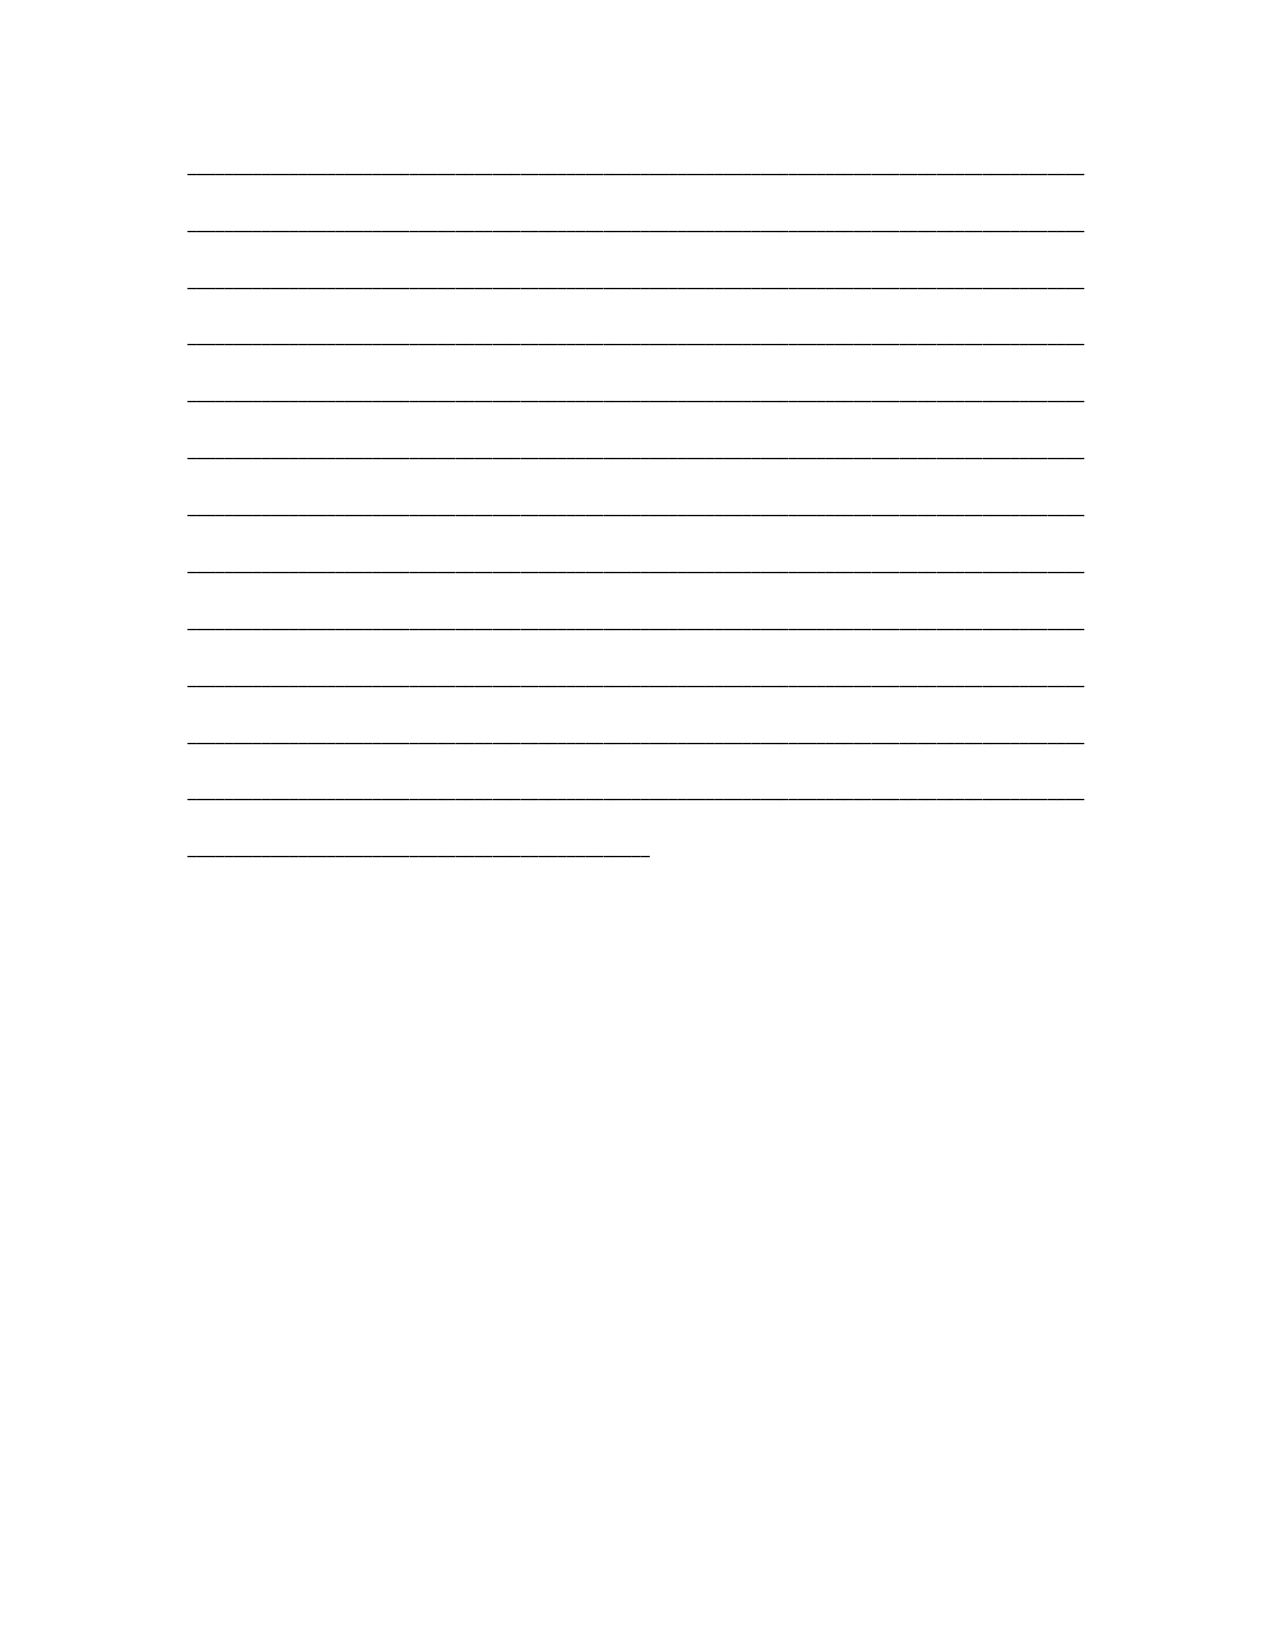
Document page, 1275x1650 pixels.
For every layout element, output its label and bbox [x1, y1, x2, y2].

text [187, 150, 1087, 861]
